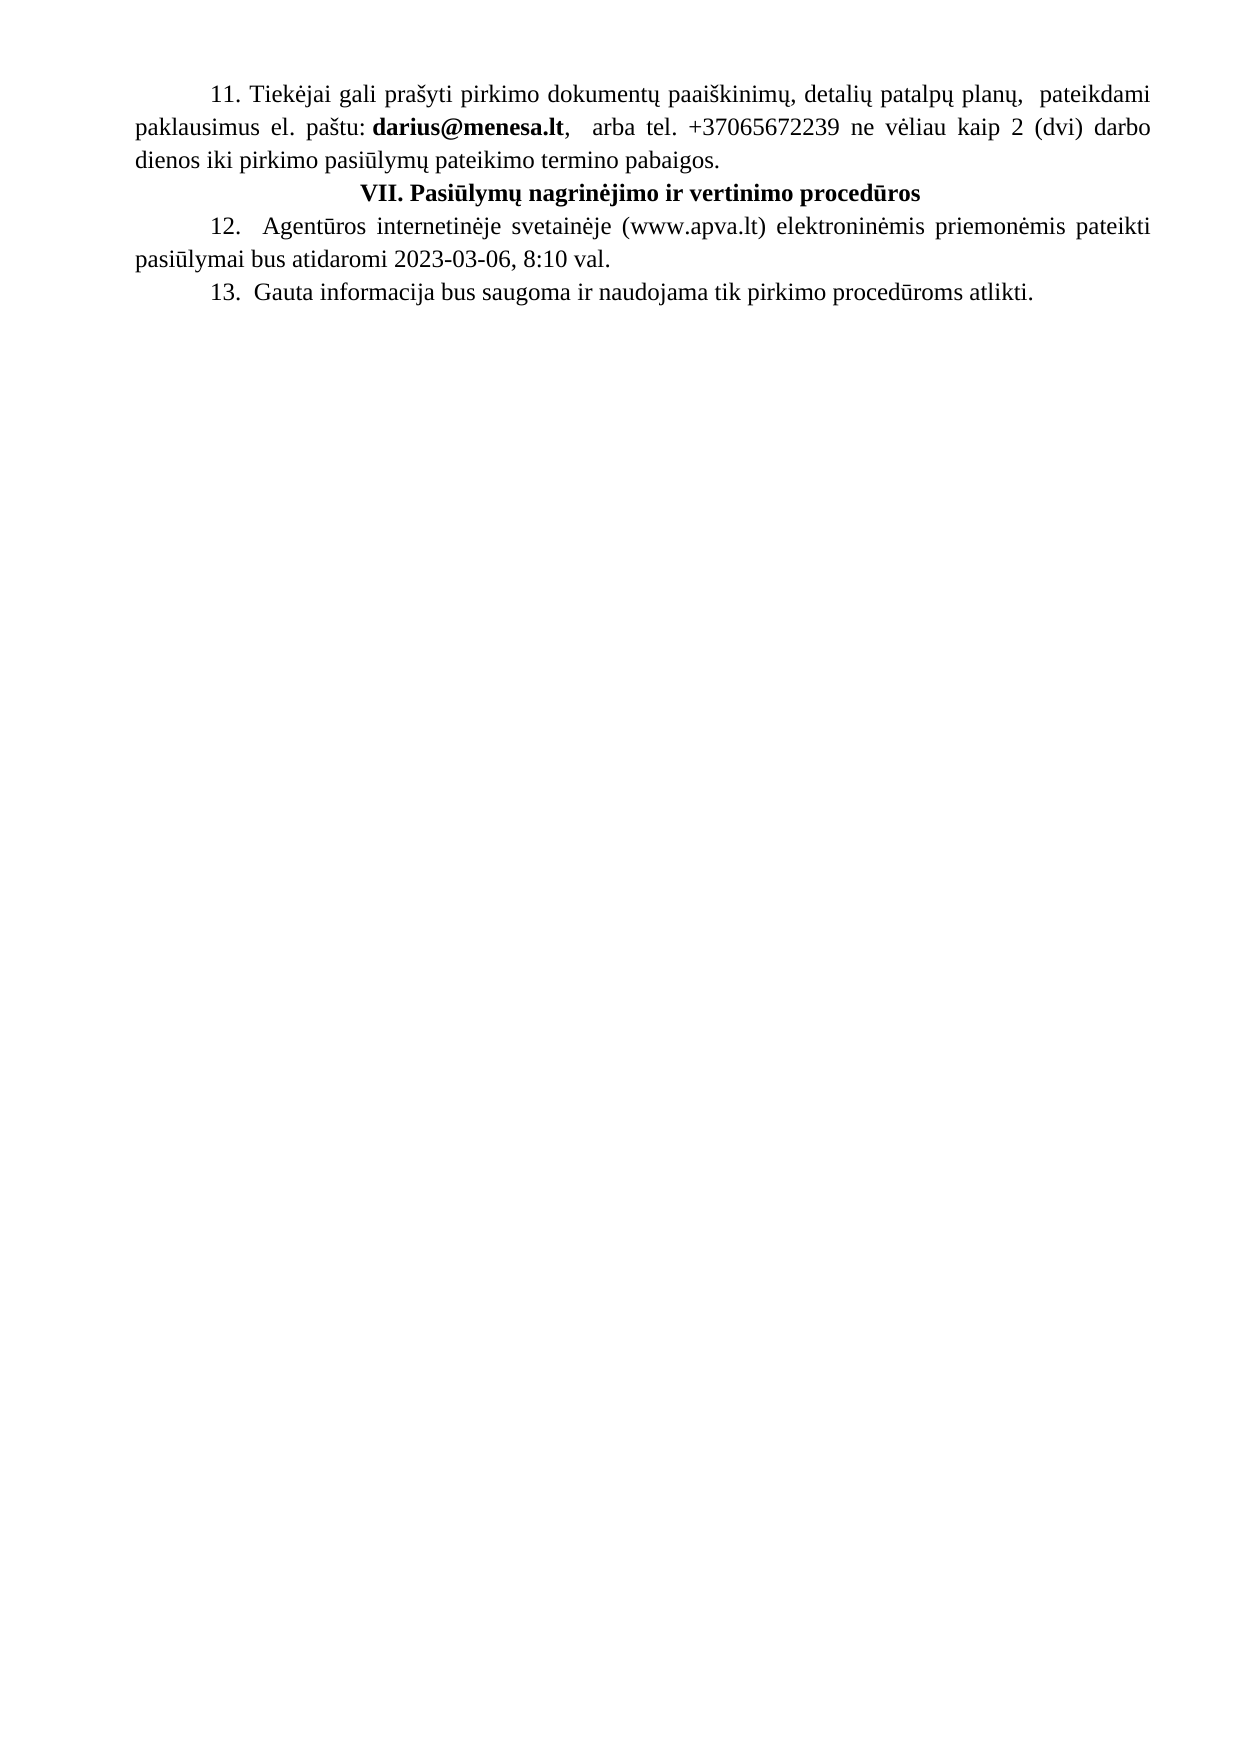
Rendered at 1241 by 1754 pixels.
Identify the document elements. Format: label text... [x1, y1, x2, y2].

text 12. Agentūros internetinėje svetainėje (www.apva.lt) elektroninėmis priemonėmis pateikti pasiūlymai bus atidaromi 2023-03-06, 8:10 val. [135, 207, 1152, 273]
text 11. Tiekėjai gali prašyti pirkimo dokumentų paaiškinimų, detalių patalpų planų, pateikdami paklausimus el. paštu: darius@menesa.lt, arba tel. +37065672239 ne vėliau kaip 2 (dvi) darbo dienos iki pirkimo pasiūlymų pateikimo termino pabaigos. [135, 75, 1152, 174]
text 13. Gauta informacija bus saugoma ir naudojama tik pirkimo procedūroms atlikti. [135, 273, 1152, 306]
text VII. Pasiūlymų nagrinėjimo ir vertinimo procedūros [135, 174, 1152, 207]
